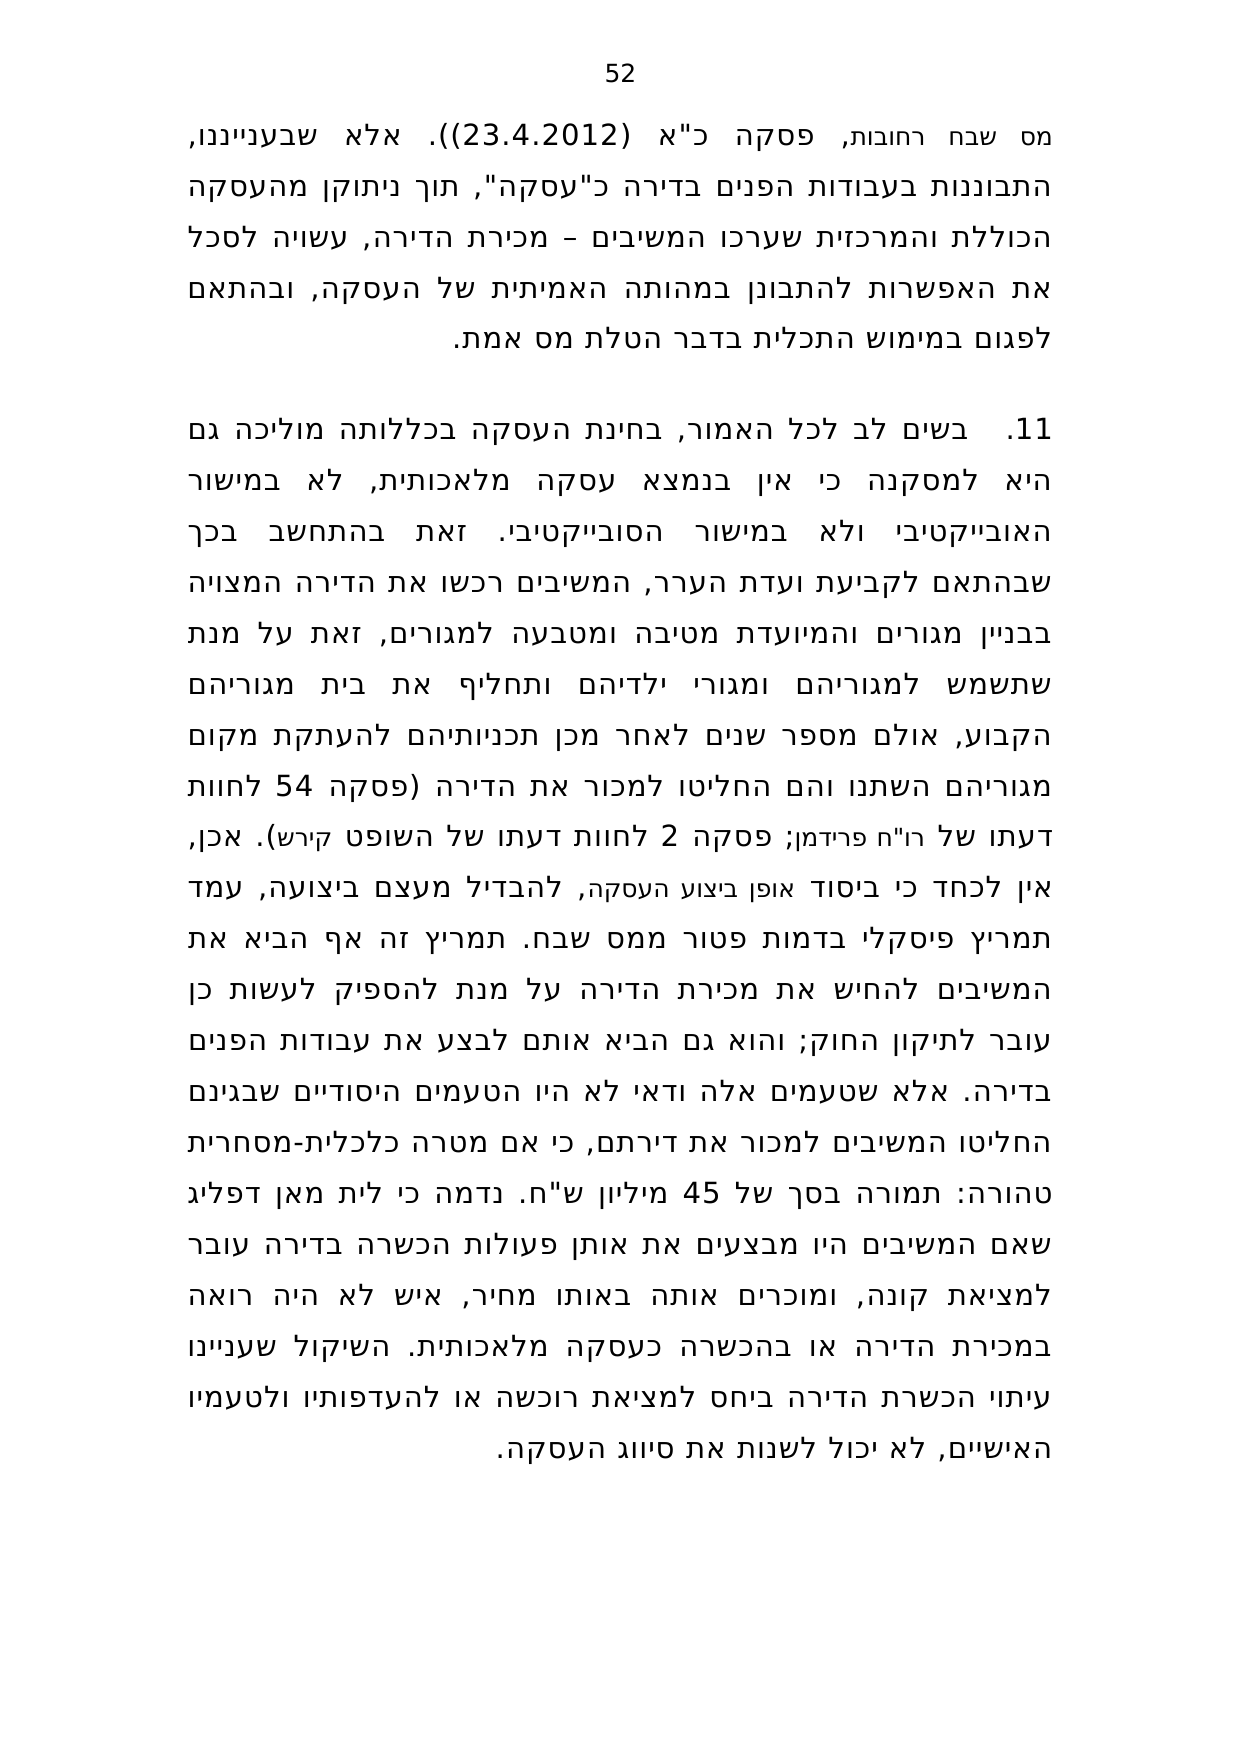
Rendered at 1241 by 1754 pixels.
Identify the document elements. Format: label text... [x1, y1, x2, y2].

text 11. בשים לב לכל האמור, בחינת העסקה בכללותה מוליכה גם היא למסקנה כי אין בנמצא עסקה מלאכותית, לא במישור האובייקטיבי ולא במישור הסובייקטיבי. זאת בהתחשב בכך שבהתאם לקביעת ועדת הערר, המשיבים רכשו את הדירה המצויה בבניין מגורים והמיועדת מטיבה ומטבעה למגורים, זאת על מנת שתשמש למגוריהם ומגורי ילדיהם ותחליף את בית מגוריהם הקבוע, אולם מספר שנים לאחר מכן תכניותיהם להעתקת מקום מגוריהם השתנו והם החליטו למכור את הדירה (פסקה 54 לחוות דעתו של רו"ח פרידמן; פסקה 2 לחוות דעתו של השופט קירש). אכן, אין לכחד כי ביסוד אופן ביצוע העסקה, להבדיל מעצם ביצועה, עמד תמריץ פיסקלי בדמות פטור ממס שבח. תמריץ זה אף הביא את המשיבים להחיש את מכירת הדירה על מנת להספיק לעשות כן עובר לתיקון החוק; והוא גם הביא אותם לבצע את עבודות הפנים בדירה. אלא שטעמים אלה ודאי לא היו הטעמים היסודיים שבגינם החליטו המשיבים למכור את דירתם, כי אם מטרה כלכלית-מסחרית טהורה: תמורה בסך של 45 מיליון ש"ח. נדמה כי לית מאן דפליג שאם המשיבים היו מבצעים את אותן פעולות הכשרה בדירה עובר למציאת קונה, ומוכרים אותה באותו מחיר, איש לא היה רואה במכירת הדירה או בהכשרה כעסקה מלאכותית. השיקול שעניינו עיתוי הכשרת הדירה ביחס למציאת רוכשה או להעדפותיו ולטעמיו האישיים, לא יכול לשנות את סיווג העסקה. [187, 412, 1053, 1465]
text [187, 118, 1053, 356]
